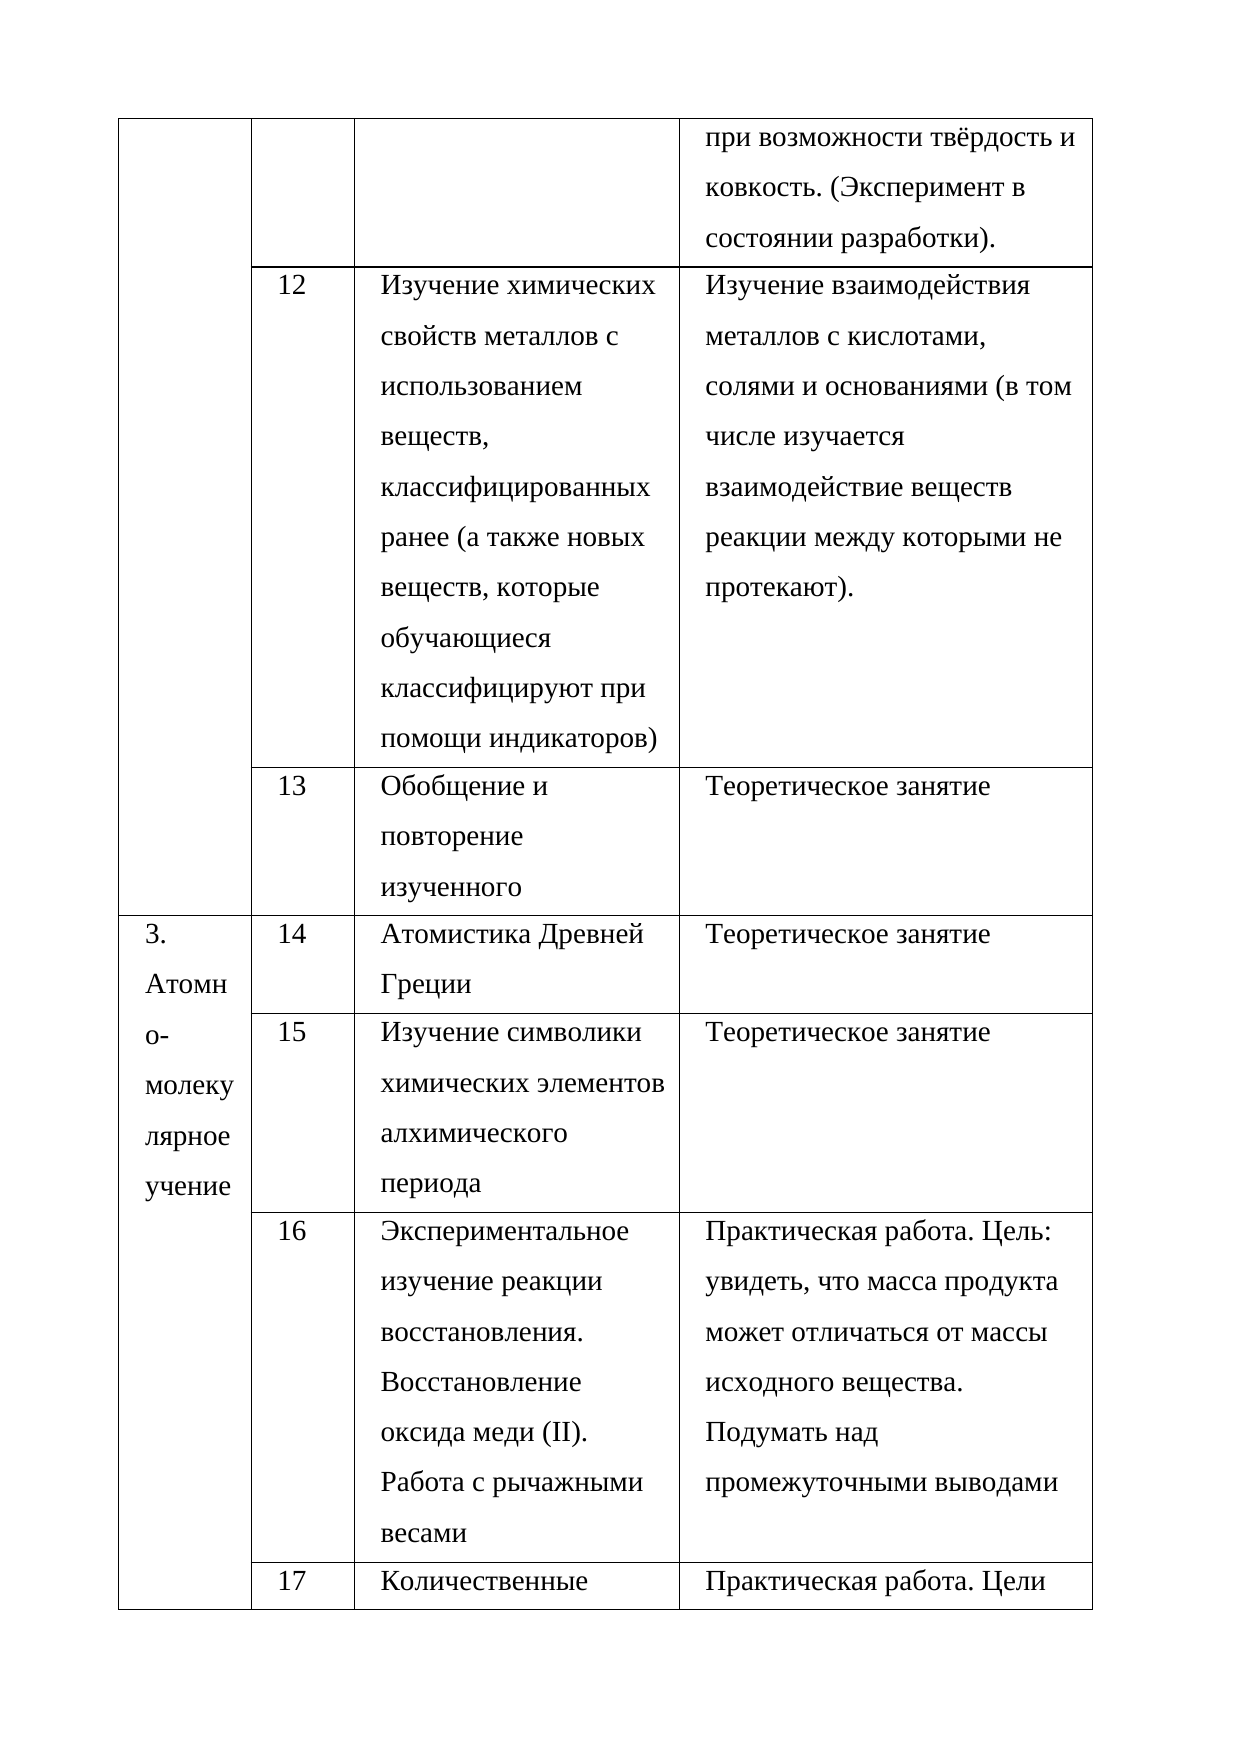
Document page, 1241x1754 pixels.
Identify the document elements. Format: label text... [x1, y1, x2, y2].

table_cell Теоретическое занятие [680, 1014, 1092, 1212]
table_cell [680, 1563, 1092, 1609]
table_cell 3. Атомно-молекулярное учение [119, 916, 251, 1609]
table_cell 17 [252, 1563, 354, 1609]
table_cell Изучение химических свойств металлов с использованием веществ, классифицированных ранее (а также новых веществ, которые обучающиеся классифицируют при помощи индикаторов) [355, 268, 679, 767]
table_cell Обобщение и повторение изученного [355, 768, 679, 915]
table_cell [355, 1563, 679, 1609]
table_cell 11 [252, 119, 354, 266]
table_cell Теоретическое занятие [680, 916, 1092, 1013]
table_cell 13 [252, 768, 354, 915]
table_cell Экспериментальное изучение реакции восстановления. Восстановление оксида меди (II). Работа с рычажными весами [355, 1213, 679, 1562]
table_cell 16 [252, 1213, 354, 1562]
table_cell 14 [252, 916, 354, 1013]
table_cell Атомистика Древней Греции [355, 916, 679, 1013]
table_cell 12 [252, 268, 354, 767]
table_cell 15 [252, 1014, 354, 1212]
table_cell Изучение взаимодействия металлов с кислотами, солями и основаниями (в том числе изучается взаимодействие веществ реакции между которыми не протекают). [680, 268, 1092, 767]
table_cell Изучение символики химических элементов алхимического периода [355, 1014, 679, 1212]
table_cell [680, 119, 1092, 266]
table_cell Практическая работа. Цель: увидеть, что масса продукта может отличаться от массы исходного вещества. Подумать над промежуточными выводами [680, 1213, 1092, 1562]
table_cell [355, 119, 679, 266]
table_cell Теоретическое занятие [680, 768, 1092, 915]
